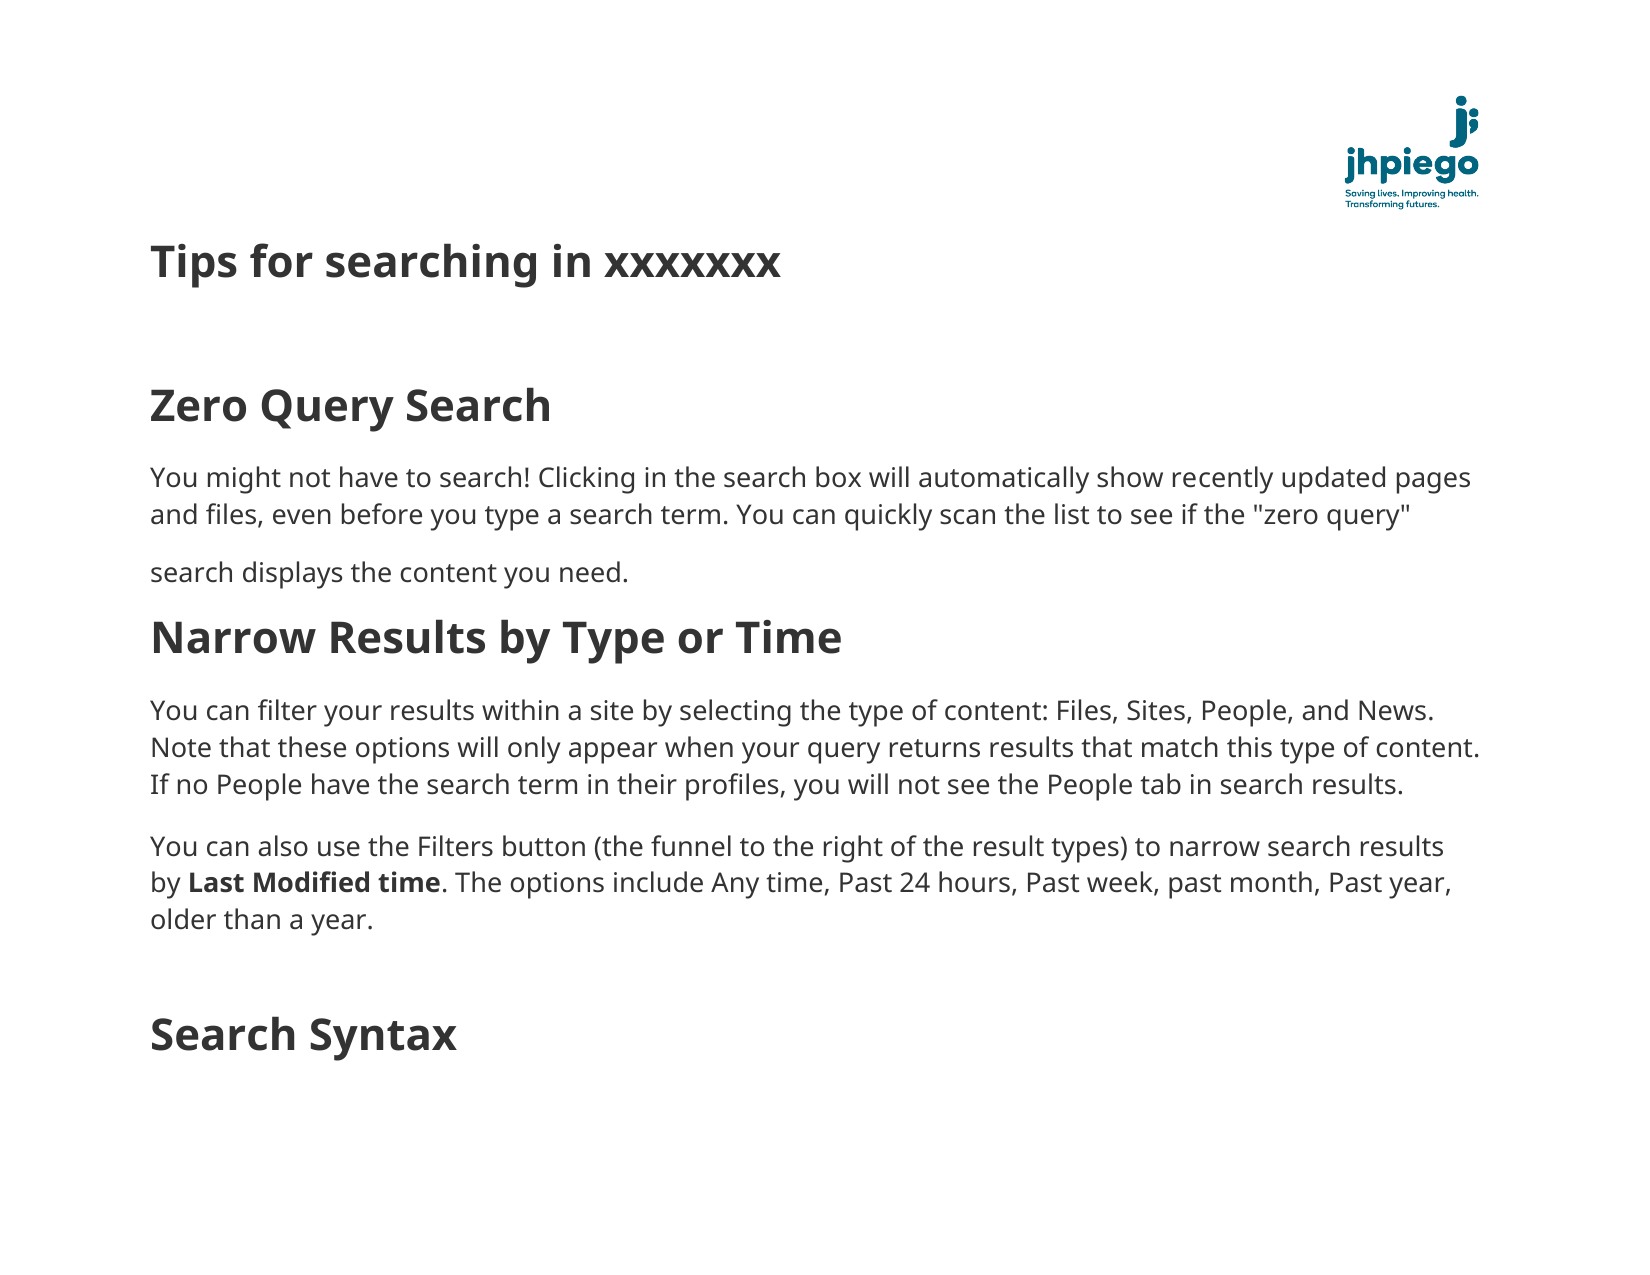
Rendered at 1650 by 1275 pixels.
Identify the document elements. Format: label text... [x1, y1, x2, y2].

picture [1322, 75, 1500, 231]
text Zero Query Search [150, 374, 1500, 434]
text Narrow Results by Type or Time [150, 607, 1500, 666]
text You can also use the Filters button (the funnel to the right of the result types) to narrow search results by Last Modified time. The options include Any time, Past 24 hours, Past week, past month, Past year, older than a year. [150, 827, 1500, 938]
text Tips for searching in xxxxxxx [150, 230, 1500, 290]
text You might not have to search! Clicking in the search box will automatically show recently updated pages and files, even before you type a search term. You can quickly scan the list to see if the "zero query" search displays the content you need. [150, 459, 1500, 590]
text Search Syntax [150, 1004, 1500, 1063]
text You can filter your results within a site by selecting the type of content: Files, Sites, People, and News. Note that these options will only appear when your query returns results that match this type of content. If no People have the search term in their profiles, you will not see the People tab in search results. [150, 691, 1500, 802]
